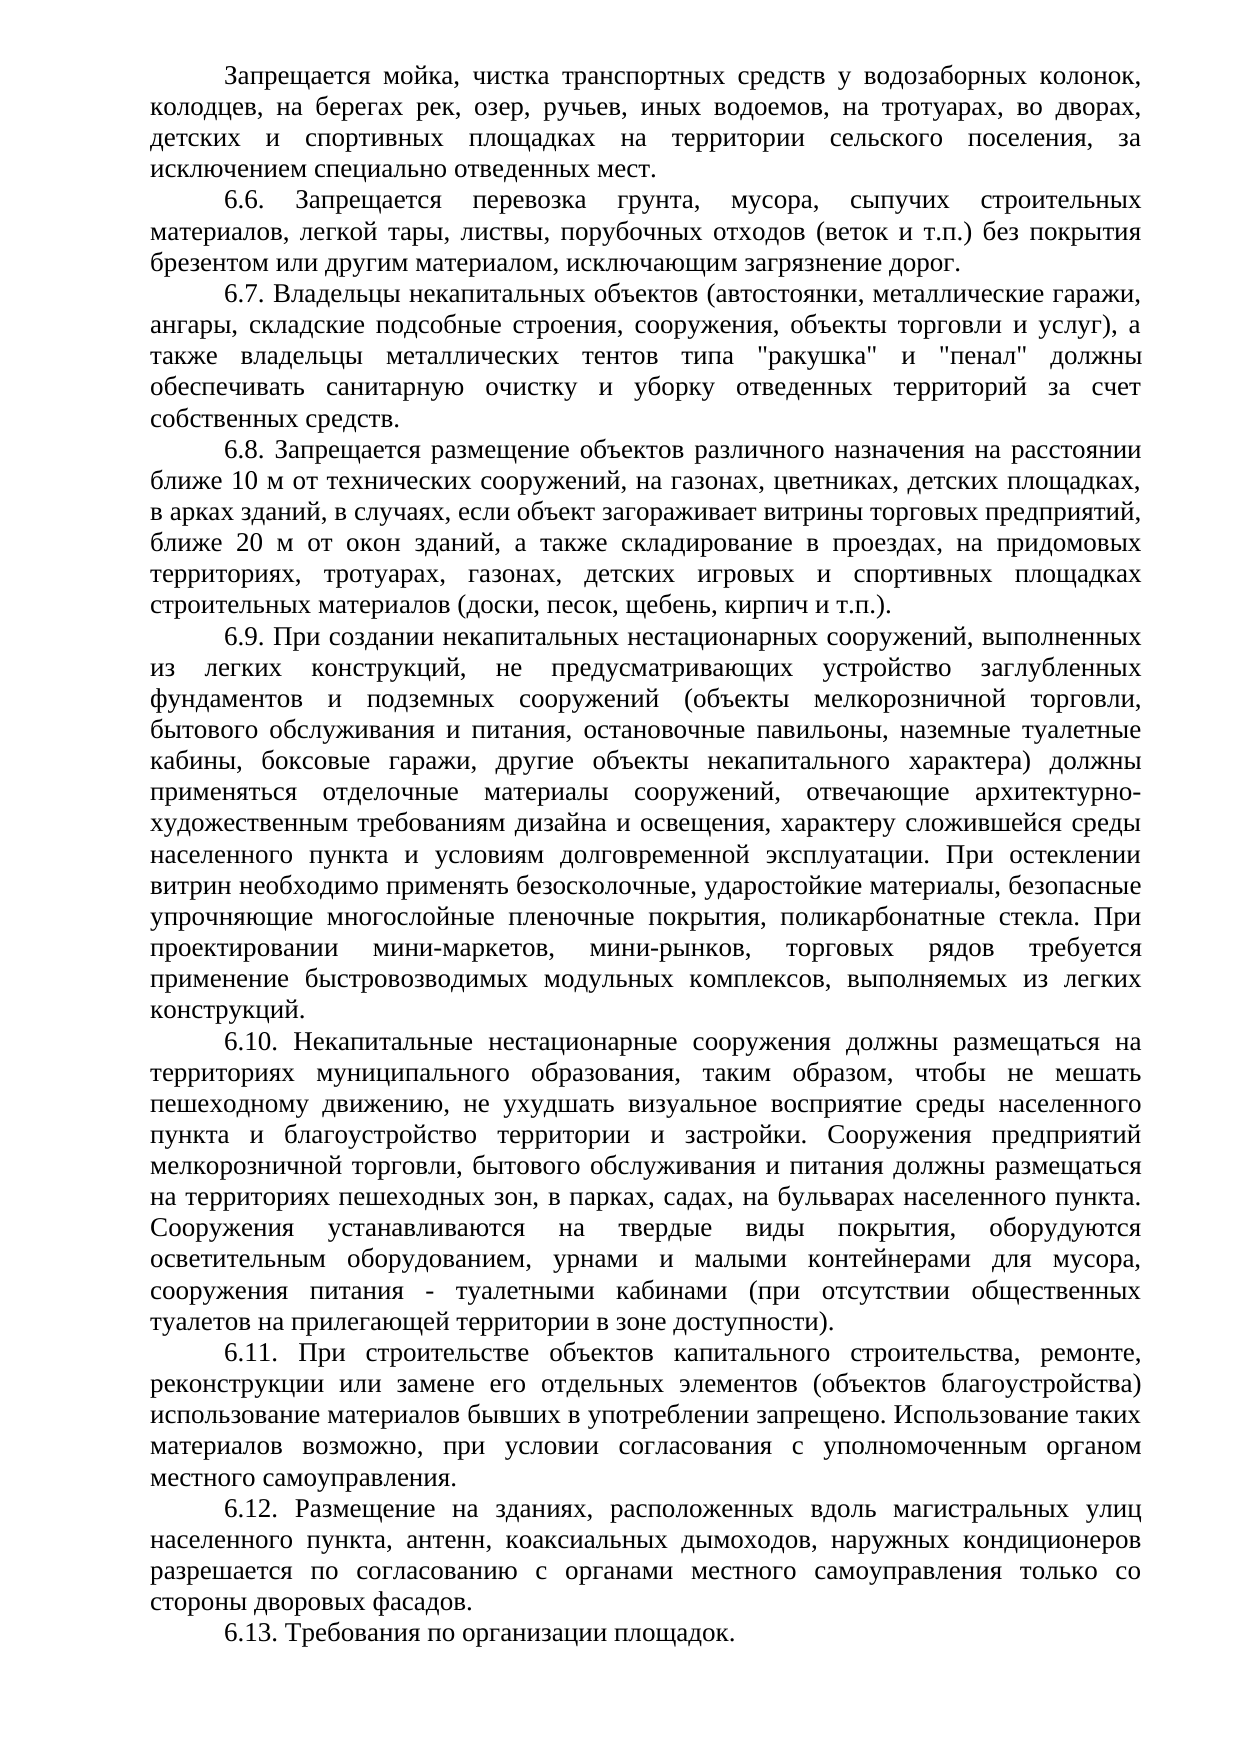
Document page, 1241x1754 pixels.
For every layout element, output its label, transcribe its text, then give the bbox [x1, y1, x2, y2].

text 6.10. Некапитальные нестационарные сооружения должны размещаться на территориях муниципального образования, таким образом, чтобы не мешать пешеходному движению, не ухудшать визуальное восприятие среды населенного пункта и благоустройство территории и застройки. Сооружения предприятий мелкорозничной торговли, бытового обслуживания и питания должны размещаться на территориях пешеходных зон, в парках, садах, на бульварах населенного пункта. Сооружения устанавливаются на твердые виды покрытия, оборудуются осветительным оборудованием, урнами и малыми контейнерами для мусора, сооружения питания - туалетными кабинами (при отсутствии общественных туалетов на прилегающей территории в зоне доступности). [150, 1024, 1143, 1336]
text 6.9. При создании некапитальных нестационарных сооружений, выполненных из легких конструкций, не предусматривающих устройство заглубленных фундаментов и подземных сооружений (объекты мелкорозничной торговли, бытового обслуживания и питания, остановочные павильоны, наземные туалетные кабины, боксовые гаражи, другие объекты некапитального характера) должны применяться отделочные материалы сооружений, отвечающие архитектурно-художественным требованиям дизайна и освещения, характеру сложившейся среды населенного пункта и условиям долговременной эксплуатации. При остеклении витрин необходимо применять безосколочные, ударостойкие материалы, безопасные упрочняющие многослойные пленочные покрытия, поликарбонатные стекла. При проектировании мини-маркетов, мини-рынков, торговых рядов требуется применение быстровозводимых модульных комплексов, выполняемых из легких конструкций. [150, 620, 1143, 1024]
text Запрещается мойка, чистка транспортных средств у водозаборных колонок, колодцев, на берегах рек, озер, ручьев, иных водоемов, на тротуарах, во дворах, детских и спортивных площадках на территории сельского поселения, за исключением специально отведенных мест. [150, 59, 1143, 184]
text 6.13. Требования по организации площадок. [150, 1616, 1143, 1647]
text 6.12. Размещение на зданиях, расположенных вдоль магистральных улиц населенного пункта, антенн, коаксиальных дымоходов, наружных кондиционеров разрешается по согласованию с органами местного самоуправления только со стороны дворовых фасадов. [150, 1492, 1143, 1616]
text 6.7. Владельцы некапитальных объектов (автостоянки, металлические гаражи, ангары, складские подсобные строения, сооружения, объекты торговли и услуг), а также владельцы металлических тентов типа "ракушка" и "пенал" должны обеспечивать санитарную очистку и уборку отведенных территорий за счет собственных средств. [150, 277, 1143, 433]
text 6.6. Запрещается перевозка грунта, мусора, сыпучих строительных материалов, легкой тары, листвы, порубочных отходов (веток и т.п.) без покрытия брезентом или другим материалом, исключающим загрязнение дорог. [150, 184, 1143, 277]
text 6.11. При строительстве объектов капитального строительства, ремонте, реконструкции или замене его отдельных элементов (объектов благоустройства) использование материалов бывших в употреблении запрещено. Использование таких материалов возможно, при условии согласования с уполномоченным органом местного самоуправления. [150, 1336, 1143, 1492]
text 6.8. Запрещается размещение объектов различного назначения на расстоянии ближе 10 м от технических сооружений, на газонах, цветниках, детских площадках, в арках зданий, в случаях, если объект загораживает витрины торговых предприятий, ближе 20 м от окон зданий, а также складирование в проездах, на придомовых территориях, тротуарах, газонах, детских игровых и спортивных площадках строительных материалов (доски, песок, щебень, кирпич и т.п.). [150, 433, 1143, 620]
